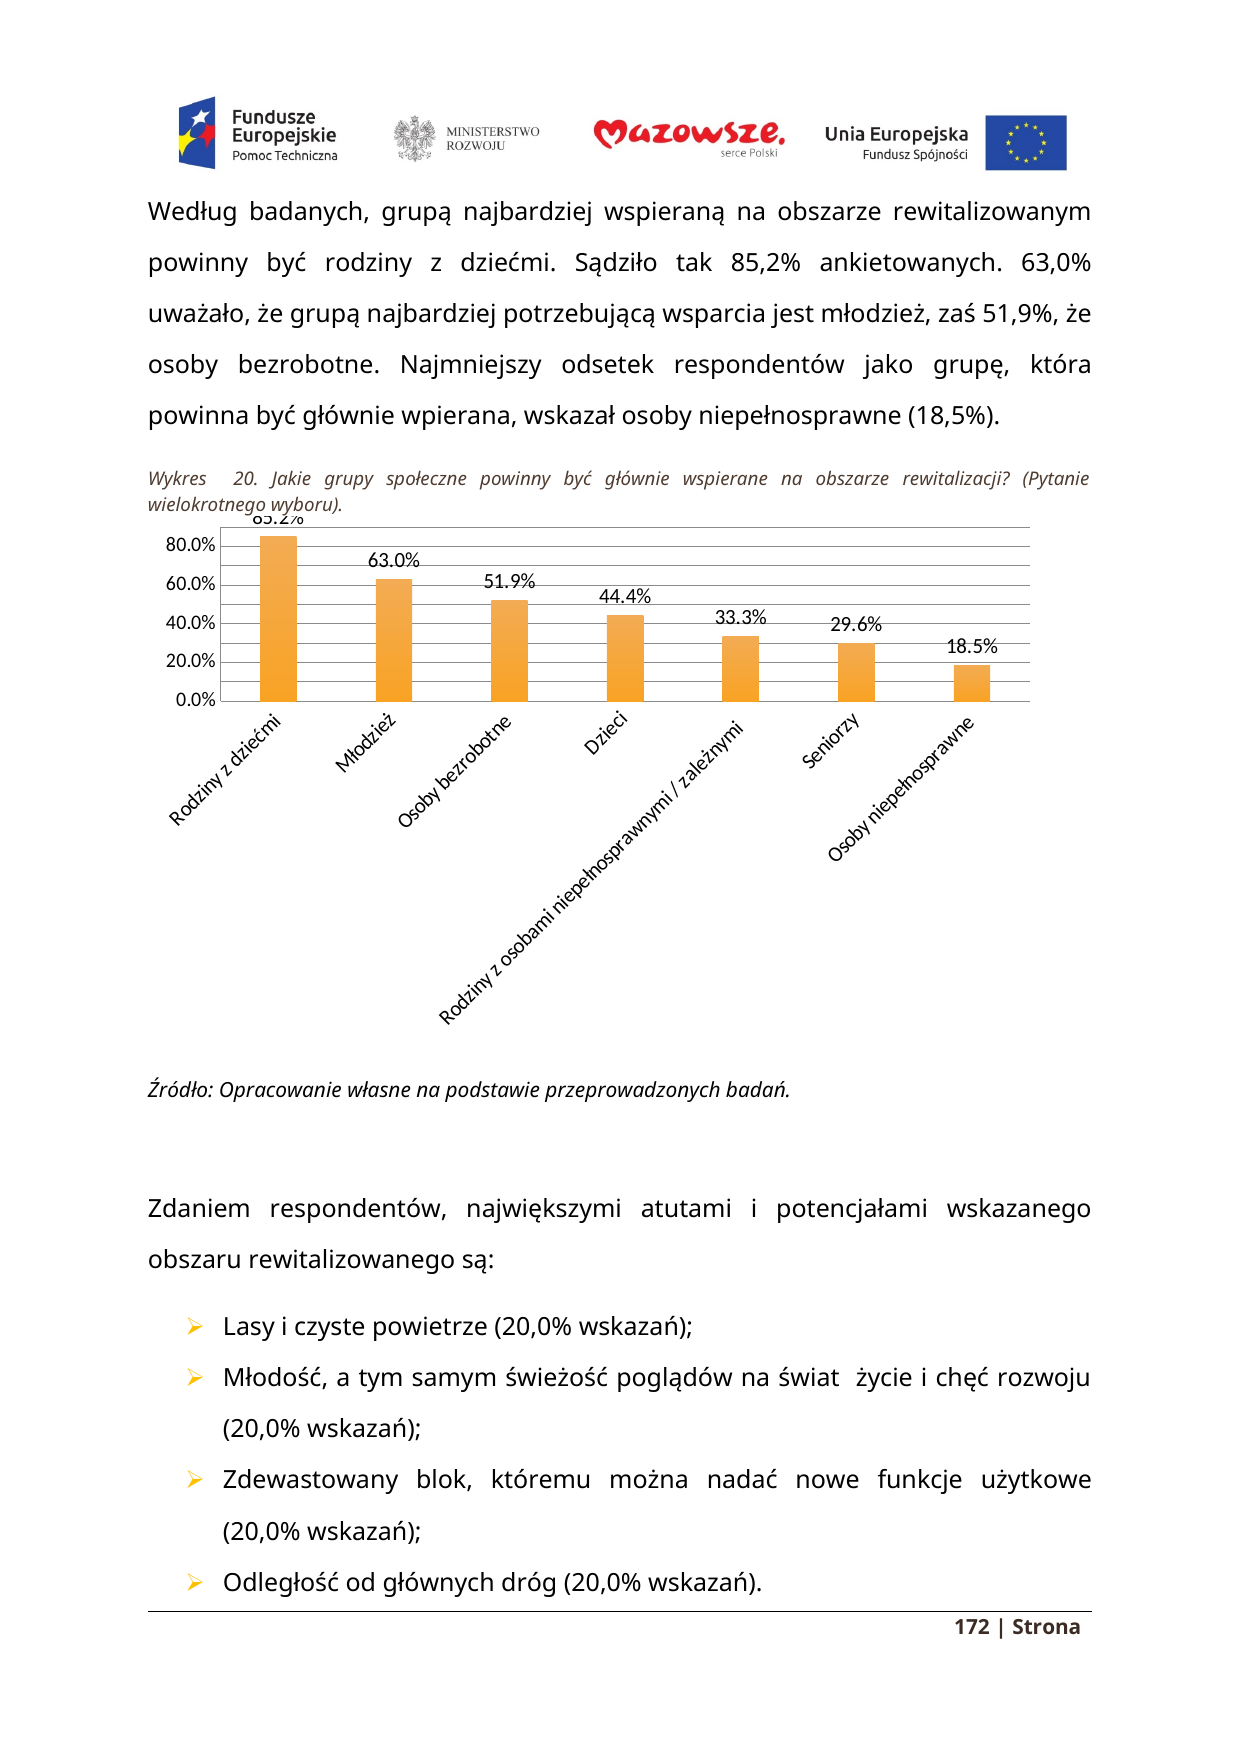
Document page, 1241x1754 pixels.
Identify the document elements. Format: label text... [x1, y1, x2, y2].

text Wykres 20. Jakie grupy społeczne powinny być głównie wspierane na obszarze rewitalizacji? (Pytanie wielokrotnego wyboru). [148, 466, 1093, 517]
picture [147, 73, 1093, 194]
text Według badanych, grupą najbardziej wspieraną na obszarze rewitalizowanym powinny być rodziny z dziećmi. Sądziło tak 85,2% ankietowanych. 63,0% uważało, że grupą najbardziej potrzebującą wsparcia jest młodzież, zaś 51,9%, że osoby bezrobotne. Najmniejszy odsetek respondentów jako grupę, która powinna być głównie wpierana, wskazał osoby niepełnosprawne (18,5%). [148, 194, 1093, 432]
list Zdewastowany blok, któremu można nadać nowe funkcje użytkowe (20,0% wskazań); [185, 1462, 1093, 1547]
list Młodość, a tym samym świeżość poglądów na świat życie i chęć rozwoju (20,0% wskazań); [185, 1360, 1093, 1445]
text Źródło: Opracowanie własne na podstawie przeprowadzonych badań. [148, 1075, 1093, 1104]
list Lasy i czyste powietrze (20,0% wskazań); [185, 1309, 1093, 1343]
text Zdaniem respondentów, największymi atutami i potencjałami wskazanego obszaru rewitalizowanego są: [148, 1190, 1093, 1275]
list Odległość od głównych dróg (20,0% wskazań). [185, 1564, 1093, 1598]
